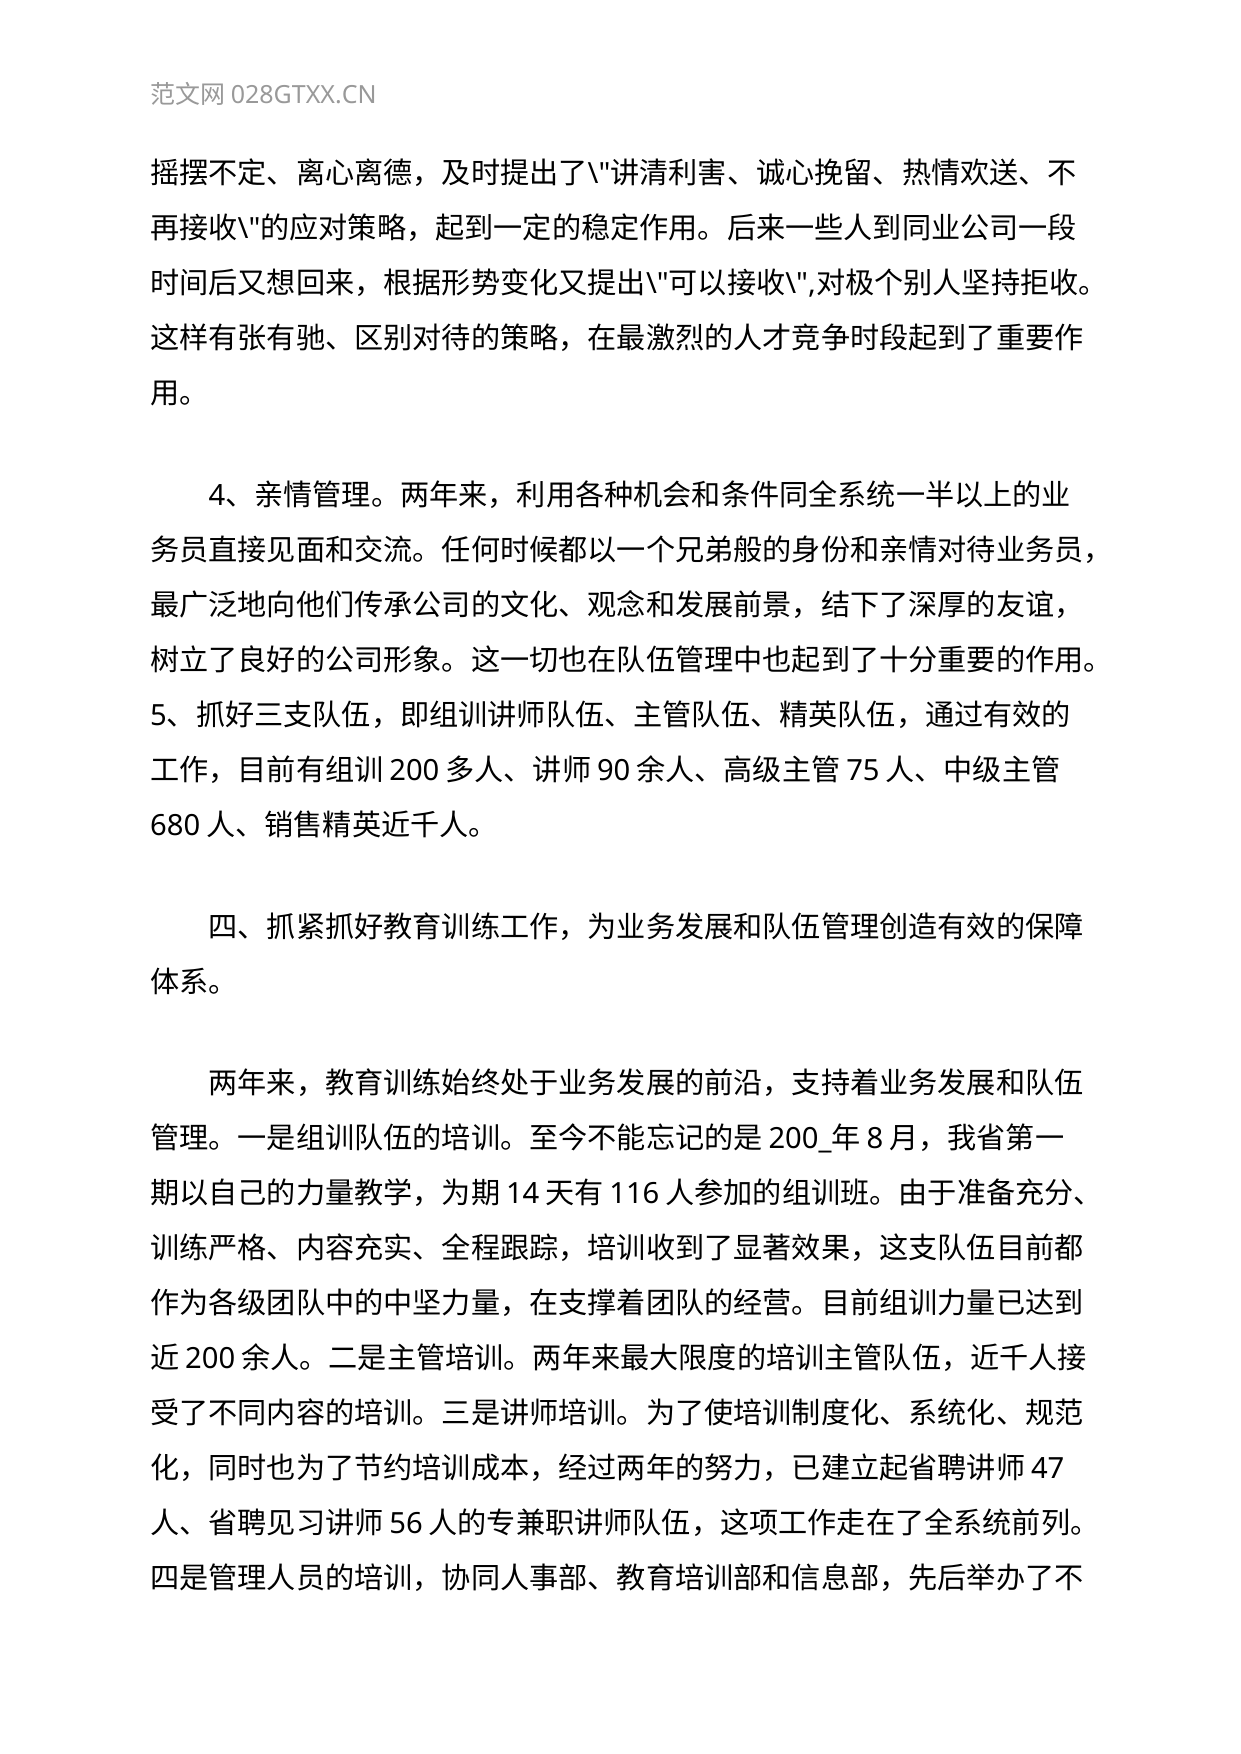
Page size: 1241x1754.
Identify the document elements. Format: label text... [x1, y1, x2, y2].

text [150, 1060, 1090, 1597]
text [150, 150, 1090, 412]
text 四、抓紧抓好教育训练工作，为业务发展和队伍管理创造有效的保障体系。 [150, 903, 1090, 1001]
text 4、亲情管理。两年来，利用各种机会和条件同全系统一半以上的业务员直接见面和交流。任何时候都以一个兄弟般的身份和亲情对待业务员，最广泛地向他们传承公司的文化、观念和发展前景，结下了深厚的友谊，树立了良好的公司形象。这一切也在队伍管理中也起到了十分重要的作用。5、抓好三支队伍，即组训讲师队伍、主管队伍、精英队伍，通过有效的工作，目前有组训200多人、讲师90余人、高级主管75人、中级主管680人、销售精英近千人。 [150, 472, 1090, 844]
